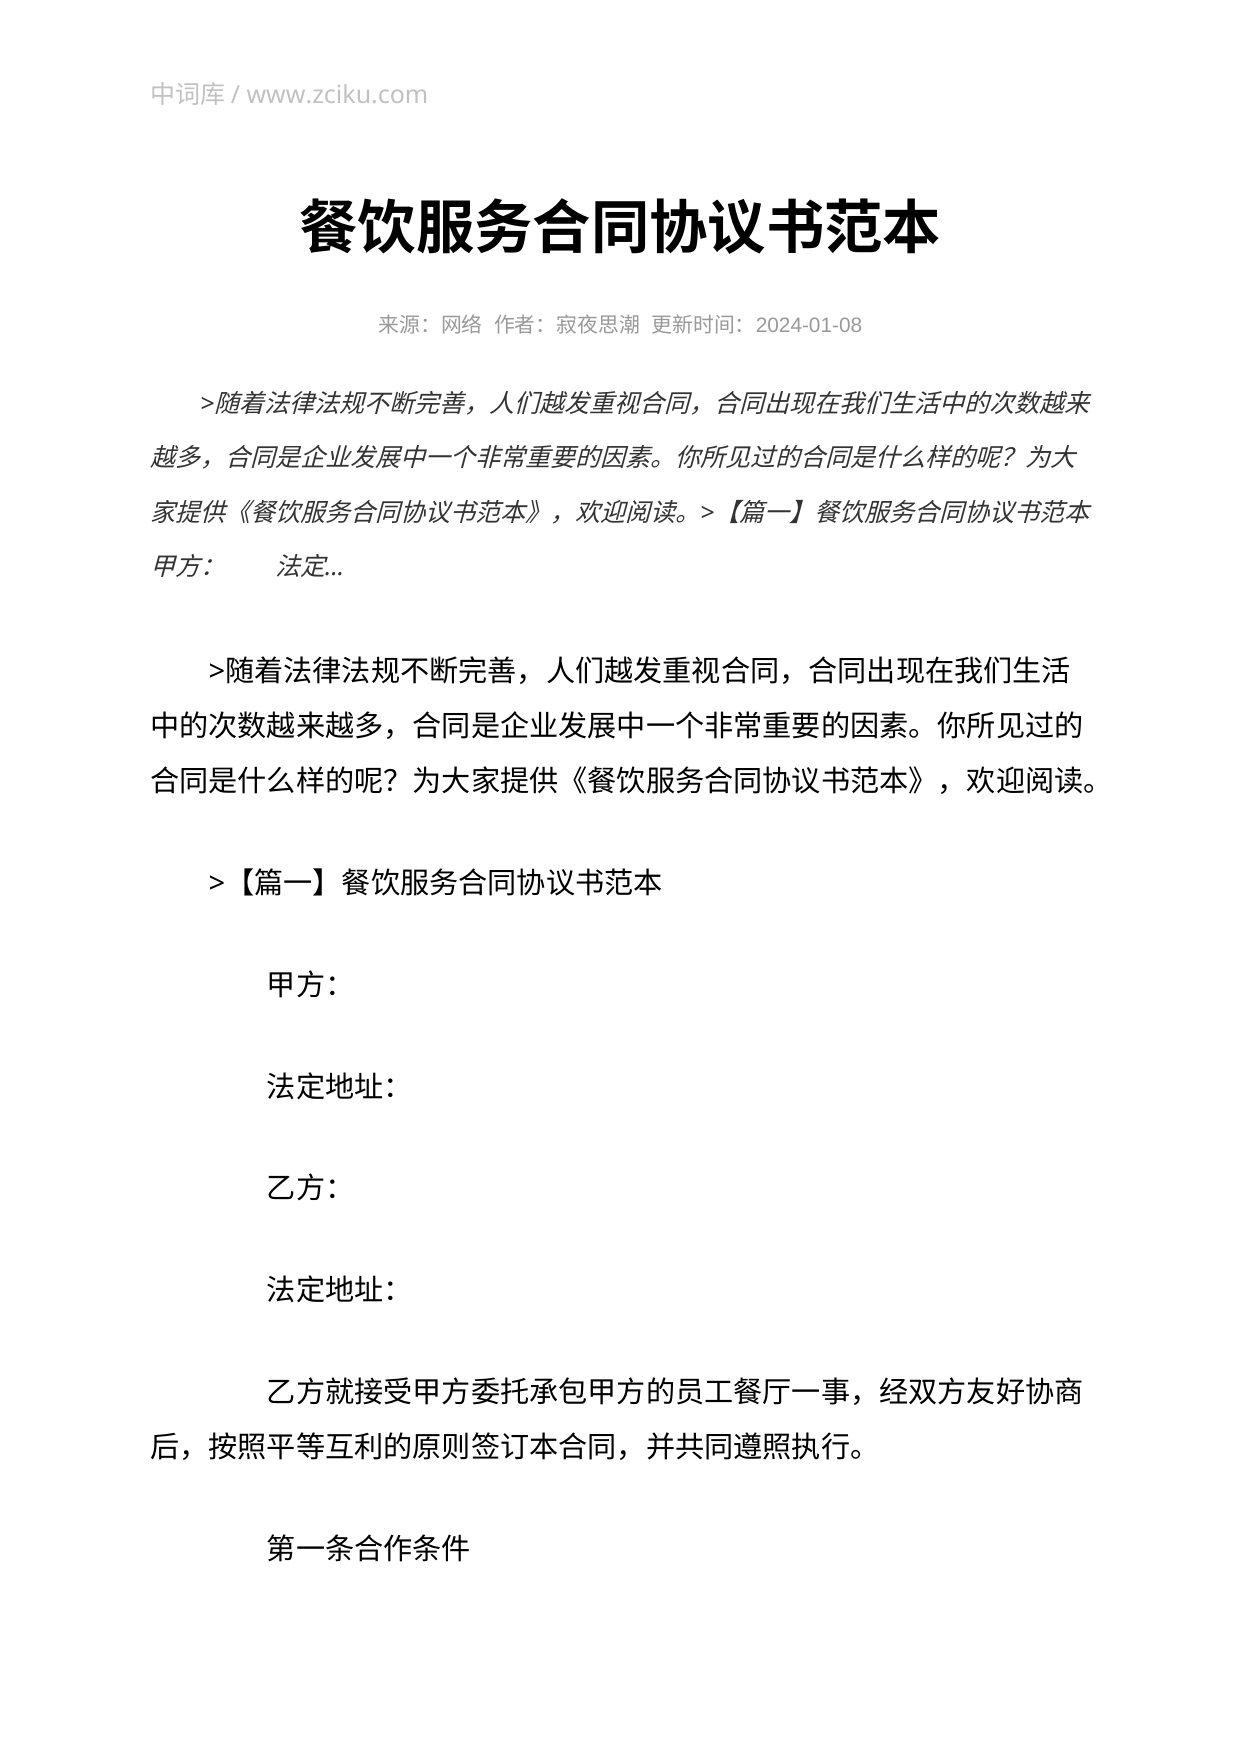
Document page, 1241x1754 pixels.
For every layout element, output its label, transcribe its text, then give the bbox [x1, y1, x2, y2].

text 法定地址： [150, 1267, 1090, 1309]
text >随着法律法规不断完善，人们越发重视合同，合同出现在我们生活中的次数越来越多，合同是企业发展中一个非常重要的因素。你所见过的合同是什么样的呢？为大家提供《餐饮服务合同协议书范本》，欢迎阅读。 [150, 648, 1090, 800]
text >随着法律法规不断完善，人们越发重视合同，合同出现在我们生活中的次数越来越多，合同是企业发展中一个非常重要的因素。你所见过的合同是什么样的呢？为大家提供《餐饮服务合同协议书范本》，欢迎阅读。>【篇一】餐饮服务合同协议书范本 甲方： 法定... [150, 383, 1090, 583]
text >【篇一】餐饮服务合同协议书范本 [150, 859, 1090, 902]
text 第一条合作条件 [150, 1525, 1090, 1567]
subtitle 餐饮服务合同协议书范本 [150, 181, 1090, 266]
text 法定地址： [150, 1063, 1090, 1106]
text 来源：网络 作者：寂夜思潮 更新时间：2024-01-08 [150, 313, 1090, 337]
text 乙方： [150, 1165, 1090, 1207]
text 乙方就接受甲方委托承包甲方的员工餐厅一事，经双方友好协商后，按照平等互利的原则签订本合同，并共同遵照执行。 [150, 1368, 1090, 1466]
text 甲方： [150, 961, 1090, 1004]
